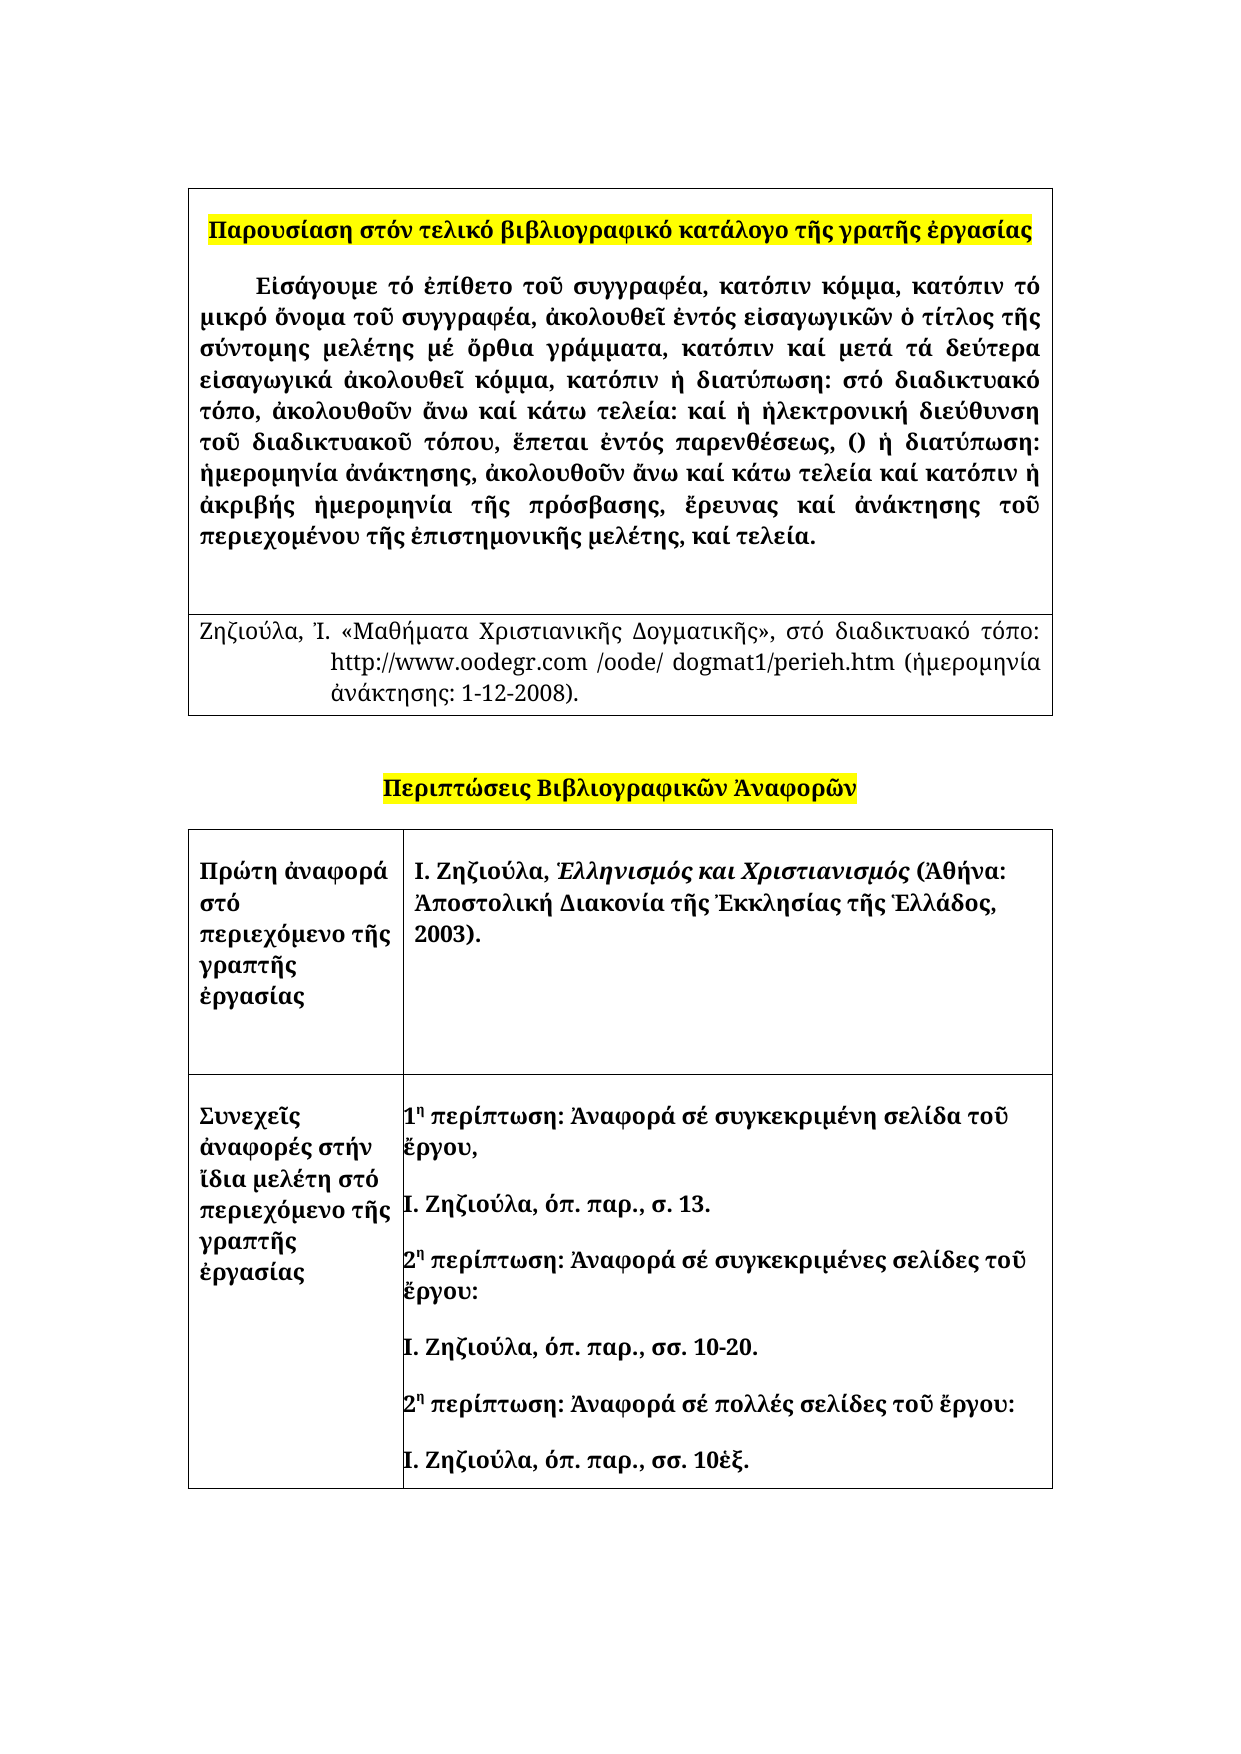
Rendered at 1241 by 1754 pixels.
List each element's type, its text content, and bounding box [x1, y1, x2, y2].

text Περιπτώσεις Βιβλιογραφικῶν Ἀναφορῶν [187, 772, 1053, 804]
table_header Παρουσίαση στόν τελικό βιβλιογραφικό κατάλογο τῆς γρατῆς ἐργασίας Εἰσάγουμε τό ἐπίθετο τοῦ συγγραφέα, κατόπιν κόμμα, κατόπιν τό μικρό ὄνομα τοῦ συγγραφέα, ἀκολουθεῖ ἐντός εἰσαγωγικῶν ὁ τίτλος τῆς σύντομης μελέτης μέ ὄρθια γράμματα, κατόπιν καί μετά τά δεύτερα εἰσαγωγικά ἀκολουθεῖ κόμμα, κατόπιν ἡ διατύπωση: στό διαδικτυακό τόπο, ἀκολουθοῦν ἄνω καί κάτω τελεία: καί ἡ ἡλεκτρονική διεύθυνση τοῦ διαδικτυακοῦ τόπου, ἕπεται ἐντός παρενθέσεως, () ἡ διατύπωση: ἡμερομηνία ἀνάκτησης, ἀκολουθοῦν ἄνω καί κάτω τελεία καί κατόπιν ἡ ἀκριβής ἡμερομηνία τῆς πρόσβασης, ἔρευνας καί ἀνάκτησης τοῦ περιεχομένου τῆς ἐπιστημονικῆς μελέτης, καί τελεία. [189, 189, 1052, 613]
table_cell Συνεχεῖς ἀναφορές στήν ἴδια μελέτη στό περιεχόμενο τῆς γραπτῆς ἐργασίας [189, 1075, 403, 1487]
table_header Πρώτη ἀναφορά στό περιεχόμενο τῆς γραπτῆς ἐργασίας [189, 830, 403, 1074]
table_cell Ζηζιούλα, Ἰ. «Μαθήματα Χριστιανικῆς Δογματικῆς», στό διαδικτυακό τόπο: http://www.oodegr.com /oode/ dogmat1/perieh.htm (ἡμερομηνία ἀνάκτησης: 1-12-2008). [189, 615, 1052, 714]
table_cell 1η περίπτωση: Ἀναφορά σέ συγκεκριμένη σελίδα τοῦ ἔργου, Ι. Ζηζιούλα, όπ. παρ., σ. 13. 2η περίπτωση: Ἀναφορά σέ συγκεκριμένες σελίδες τοῦ ἔργου: Ι. Ζηζιούλα, όπ. παρ., σσ. 10-20. 2η περίπτωση: Ἀναφορά σέ πολλές σελίδες τοῦ ἔργου: Ι. Ζηζιούλα, όπ. παρ., σσ. 10ἑξ. [404, 1075, 1052, 1487]
table_header Ι. Ζηζιούλα, Ἑλληνισμός και Χριστιανισμός (Ἀθήνα: Ἀποστολική Διακονία τῆς Ἐκκλησίας τῆς Ἑλλάδος, 2003). [404, 830, 1052, 1074]
